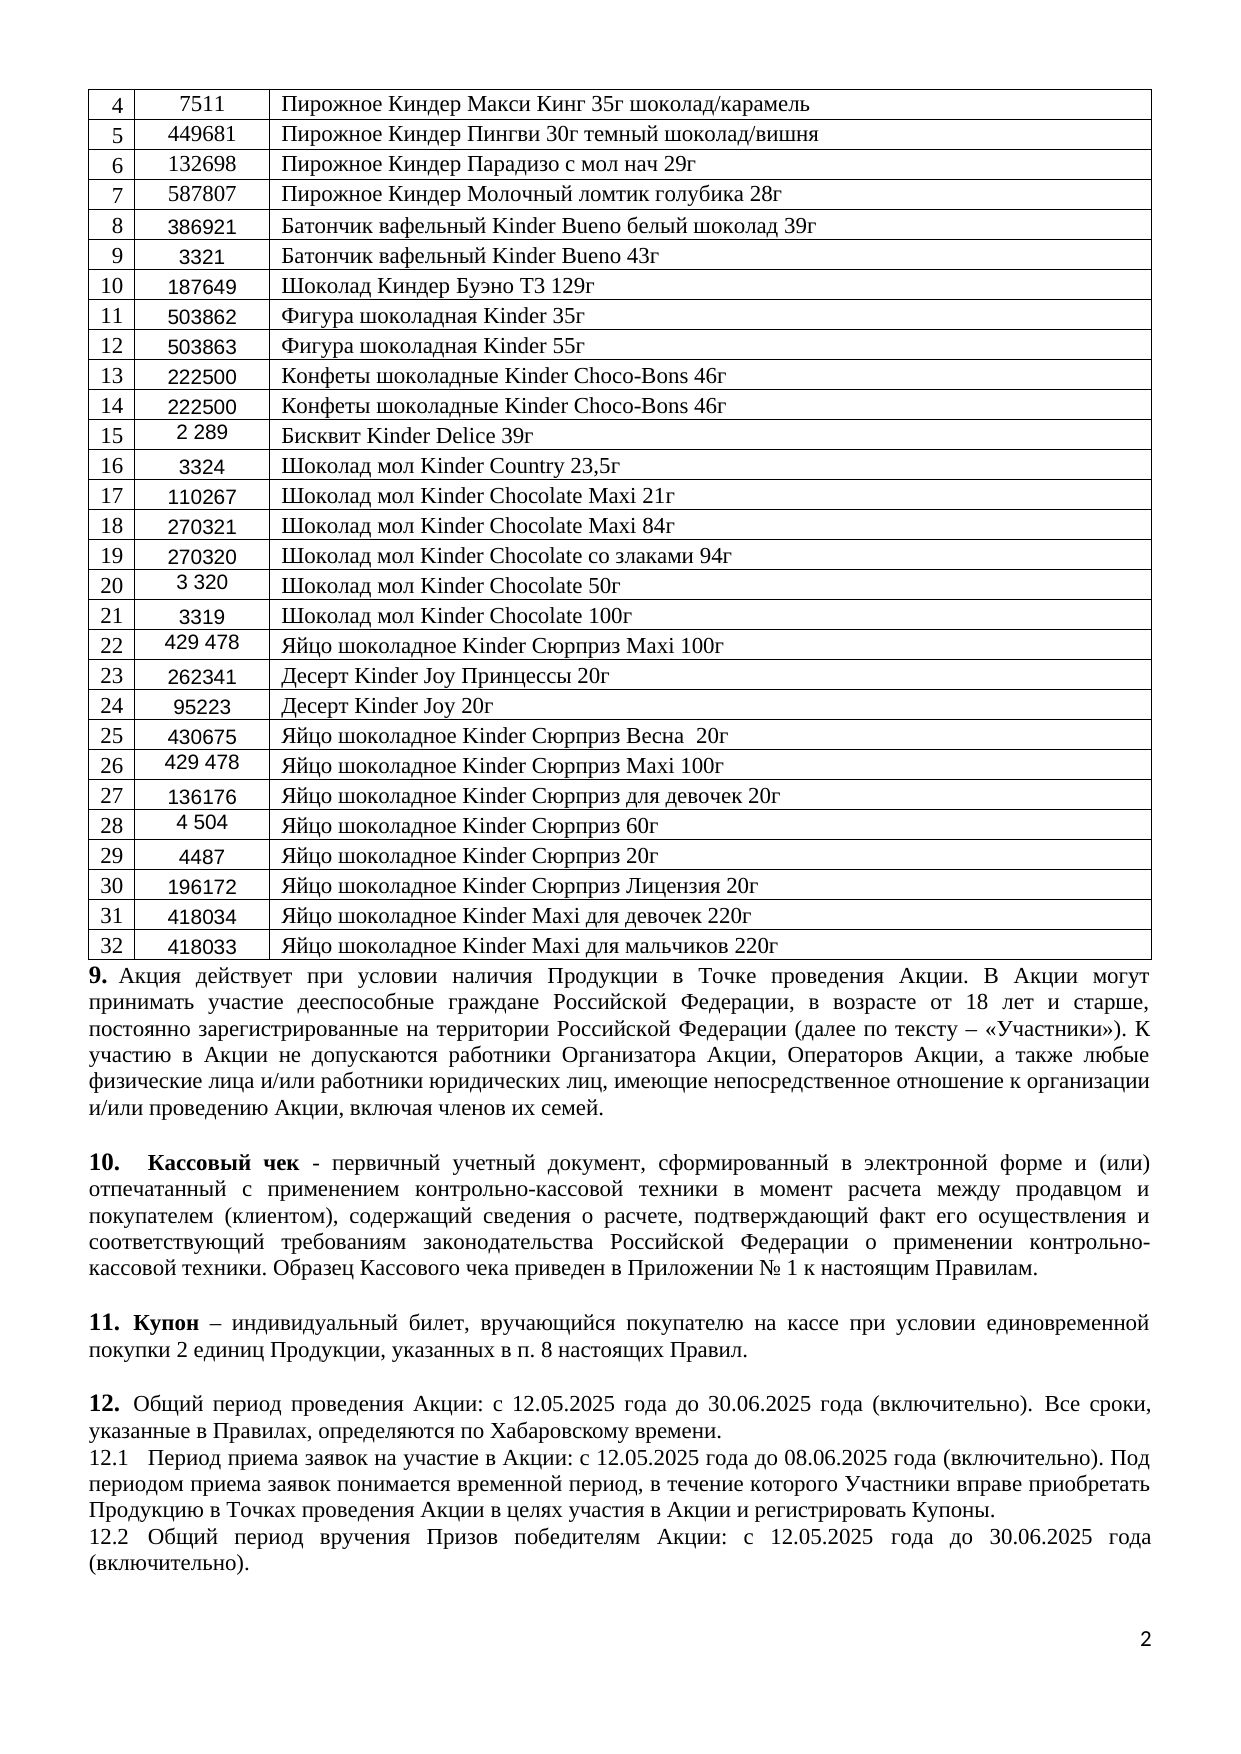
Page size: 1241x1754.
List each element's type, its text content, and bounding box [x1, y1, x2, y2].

table_cell 503863 [135, 330, 269, 359]
table_cell Батончик вафельный Kinder Bueno белый шоколад 39г [270, 210, 1151, 239]
table_cell Фигура шоколадная Kinder 35г [270, 300, 1151, 329]
table_cell 136176 [135, 780, 269, 809]
table_cell Шоколад мол Kinder Country 23,5г [270, 450, 1151, 479]
table_cell 429 478 [135, 750, 269, 779]
table_cell Бисквит Kinder Delice 39г [270, 420, 1151, 449]
table_cell 222500 [135, 390, 269, 419]
table_cell 429 478 [135, 630, 269, 659]
table_cell 449681 [135, 120, 269, 149]
table_cell 95223 [135, 690, 269, 719]
table_cell 132698 [135, 150, 269, 179]
list Кассовый чек - первичный учетный документ, сформированный в электронной форме и (или) отпечатанный с применением контрольно-кассовой техники в момент расчета между продавцом и покупателем (клиентом), содержащий сведения о расчете, подтверждающий факт его осуществления и соответствующий требованиям законодательства Российской Федерации о применении контрольно-кассовой техники. Образец Кассового чека приведен в Приложении № 1 к настоящим Правилам. [89, 1147, 1152, 1281]
table_cell 12 [89, 330, 134, 359]
list Общий период вручения Призов победителям Акции: с 12.05.2025 года до 30.06.2025 года (включительно). [89, 1523, 1152, 1575]
table_cell 31 [89, 900, 134, 929]
table_cell Яйцо шоколадное Kinder Сюрприз Весна 20г [270, 720, 1151, 749]
table_cell 17 [89, 480, 134, 509]
table_cell 29 [89, 840, 134, 869]
table_cell 3321 [135, 240, 269, 269]
table_cell 4 [89, 90, 134, 119]
table_cell 5 [89, 120, 134, 149]
table_cell Яйцо шоколадное Kinder Сюрприз 20г [270, 840, 1151, 869]
table_cell Пирожное Киндер Молочный ломтик голубика 28г [270, 180, 1151, 209]
table_cell 24 [89, 690, 134, 719]
table_cell 20 [89, 570, 134, 599]
table_cell 27 [89, 780, 134, 809]
table_cell 2 289 [135, 420, 269, 449]
table_cell 418033 [135, 930, 269, 959]
table_cell Пирожное Киндер Пингви 30г темный шоколад/вишня [270, 120, 1151, 149]
table_cell Шоколад мол Kinder Chocolate Maxi 84г [270, 510, 1151, 539]
table_cell Фигура шоколадная Kinder 55г [270, 330, 1151, 359]
table_cell Шоколад мол Kinder Chocolate Maxi 21г [270, 480, 1151, 509]
table_cell 270321 [135, 510, 269, 539]
table_cell 270320 [135, 540, 269, 569]
table_cell 4 504 [135, 810, 269, 839]
table_cell 16 [89, 450, 134, 479]
table_cell Яйцо шоколадное Kinder Сюрприз Лицензия 20г [270, 870, 1151, 899]
table_cell 8 [89, 210, 134, 239]
table_cell 3319 [135, 600, 269, 629]
table_cell Батончик вафельный Kinder Bueno 43г [270, 240, 1151, 269]
table_cell Яйцо шоколадное Kinder Сюрприз 60г [270, 810, 1151, 839]
table_cell 21 [89, 600, 134, 629]
table_cell Десерт Kinder Joy 20г [270, 690, 1151, 719]
table_cell Шоколад мол Kinder Chocolate 100г [270, 600, 1151, 629]
table_cell 26 [89, 750, 134, 779]
table_cell Яйцо шоколадное Kinder Maxi для девочек 220г [270, 900, 1151, 929]
table_cell Шоколад мол Kinder Chocolate со злаками 94г [270, 540, 1151, 569]
table_cell 6 [89, 150, 134, 179]
table_cell 418034 [135, 900, 269, 929]
table_cell 9 [89, 240, 134, 269]
table_cell 187649 [135, 270, 269, 299]
table_cell Десерт Kinder Joy Принцессы 20г [270, 660, 1151, 689]
table_cell 19 [89, 540, 134, 569]
table_cell 196172 [135, 870, 269, 899]
table_cell 4487 [135, 840, 269, 869]
table_cell 23 [89, 660, 134, 689]
list Общий период проведения Акции: с 12.05.2025 года до 30.06.2025 года (включительно). Все сроки, указанные в Правилах, определяются по Хабаровскому времени. [89, 1388, 1152, 1444]
table_cell Конфеты шоколадные Kinder Choco-Bons 46г [270, 360, 1151, 389]
list Акция действует при условии наличия Продукции в Точке проведения Акции. В Акции могут принимать участие дееспособные граждане Российской Федерации, в возрасте от 18 лет и старше, постоянно зарегистрированные на территории Российской Федерации (далее по тексту – «Участники»). К участию в Акции не допускаются работники Организатора Акции, Операторов Акции, а также любые физические лица и/или работники юридических лиц, имеющие непосредственное отношение к организации и/или проведению Акции, включая членов их семей. [89, 960, 1152, 1120]
table_cell 222500 [135, 360, 269, 389]
table_cell 25 [89, 720, 134, 749]
table_cell Яйцо шоколадное Kinder Maxi для мальчиков 220г [270, 930, 1151, 959]
table_cell Пирожное Киндер Макси Кинг 35г шоколад/карамель [270, 90, 1151, 119]
table_cell 32 [89, 930, 134, 959]
table_cell 11 [89, 300, 134, 329]
table_cell 3324 [135, 450, 269, 479]
table_cell 18 [89, 510, 134, 539]
table_cell 430675 [135, 720, 269, 749]
table_cell 10 [89, 270, 134, 299]
table_cell 13 [89, 360, 134, 389]
table_cell 28 [89, 810, 134, 839]
table_cell 30 [89, 870, 134, 899]
table_cell 587807 [135, 180, 269, 209]
list Период приема заявок на участие в Акции: с 12.05.2025 года до 08.06.2025 года (включительно). Под периодом приема заявок понимается временной период, в течение которого Участники вправе приобретать Продукцию в Точках проведения Акции в целях участия в Акции и регистрировать Купоны. [89, 1444, 1152, 1523]
table_cell 386921 [135, 210, 269, 239]
table_cell 15 [89, 420, 134, 449]
table_cell Шоколад мол Kinder Chocolate 50г [270, 570, 1151, 599]
table_cell Шоколад Киндер Буэно Т3 129г [270, 270, 1151, 299]
list Купон – индивидуальный билет, вручающийся покупателю на кассе при условии единовременной покупки 2 единиц Продукции, указанных в п. 8 настоящих Правил. [89, 1307, 1152, 1362]
table_cell 503862 [135, 300, 269, 329]
table_cell 22 [89, 630, 134, 659]
table_cell 14 [89, 390, 134, 419]
table_cell Конфеты шоколадные Kinder Choco-Bons 46г [270, 390, 1151, 419]
table_cell 7 [89, 180, 134, 209]
table_cell 7511 [135, 90, 269, 119]
table_cell Яйцо шоколадное Kinder Сюрприз для девочек 20г [270, 780, 1151, 809]
table_cell 3 320 [135, 570, 269, 599]
table_cell Яйцо шоколадное Kinder Сюрприз Maxi 100г [270, 630, 1151, 659]
table_cell Яйцо шоколадное Kinder Сюрприз Maxi 100г [270, 750, 1151, 779]
table_cell Пирожное Киндер Парадизо с мол нач 29г [270, 150, 1151, 179]
table_cell 110267 [135, 480, 269, 509]
table_cell 262341 [135, 660, 269, 689]
